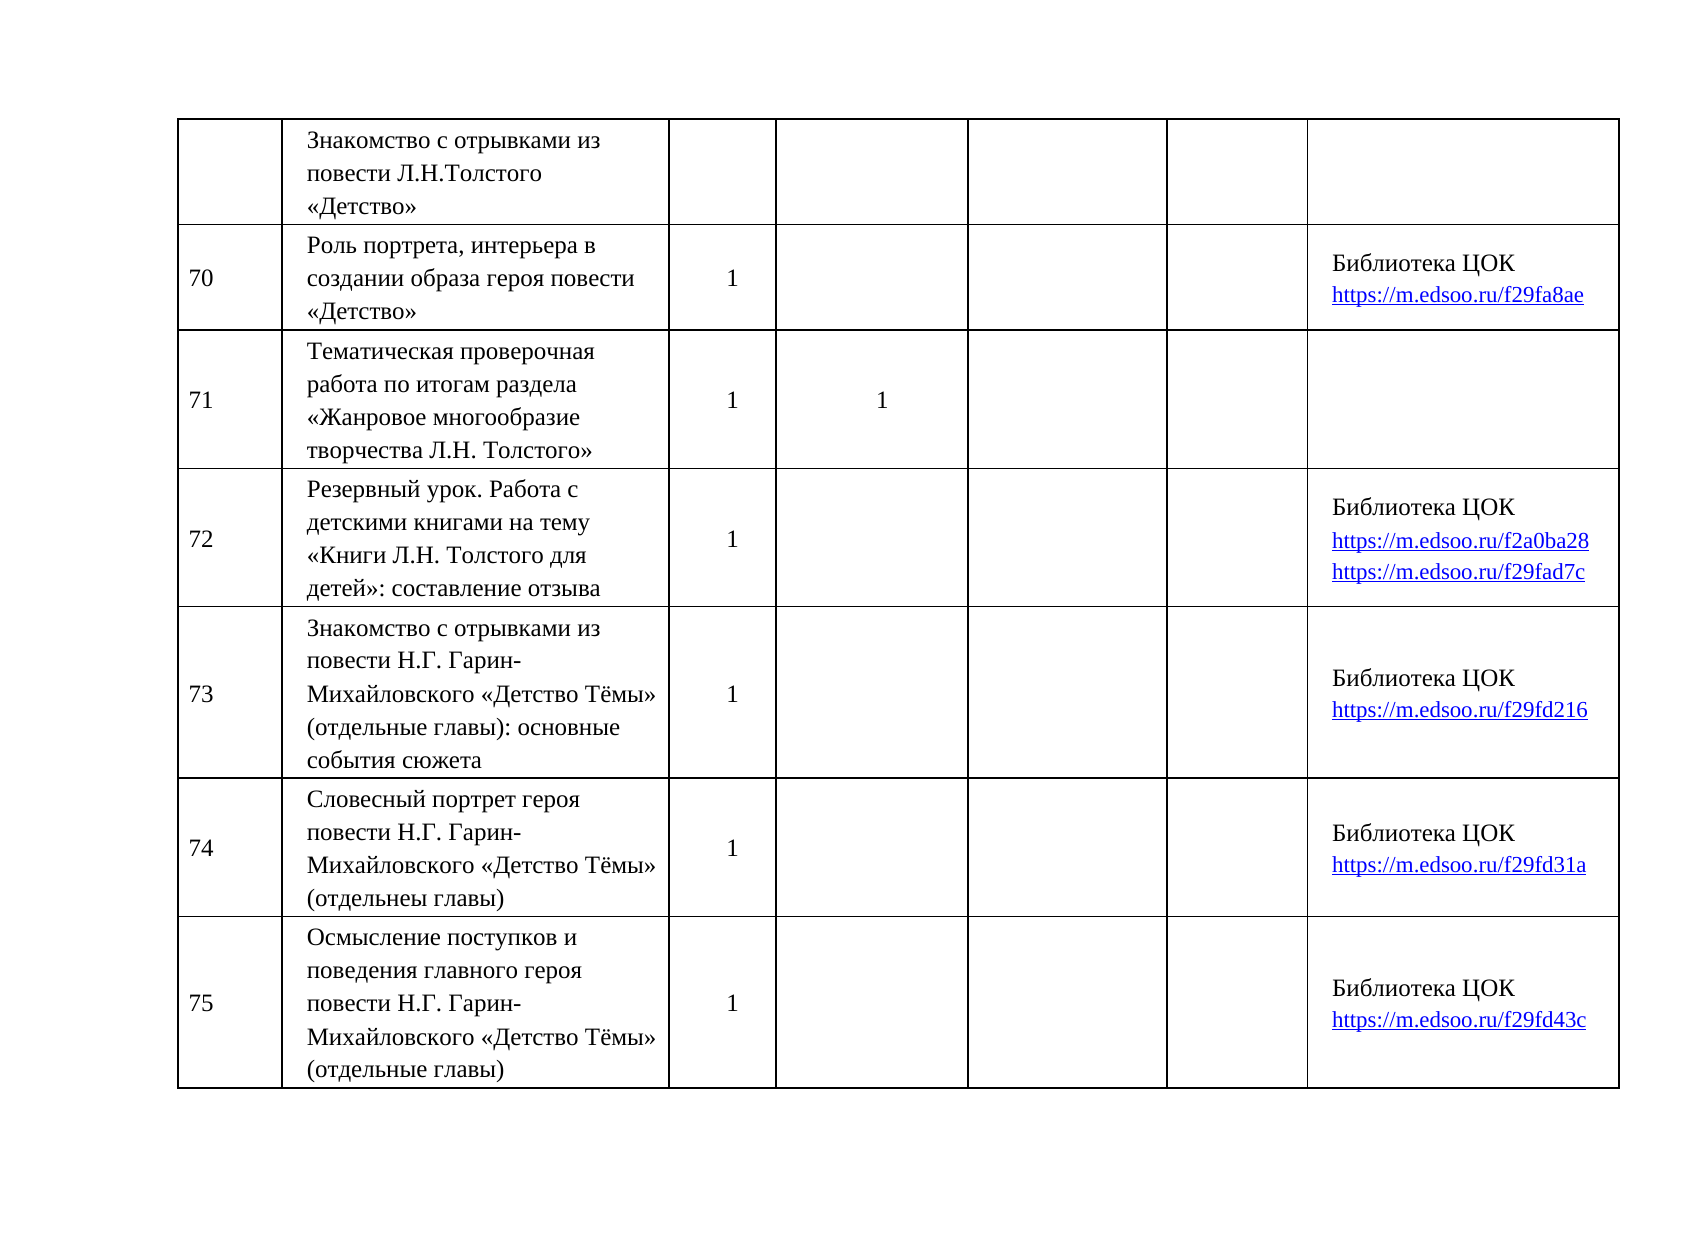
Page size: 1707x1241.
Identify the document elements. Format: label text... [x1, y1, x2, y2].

table_cell [969, 225, 1166, 329]
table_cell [1308, 120, 1618, 223]
table_cell [777, 779, 967, 916]
table_cell Знакомство с отрывками из повести Н.Г. Гарин-Михайловского «Детство Тёмы» (отдельные главы): основные события сюжета [283, 607, 668, 777]
table_cell Библиотека ЦОК https://m.edsoo.ru/f2a0ba28 https://m.edsoo.ru/f29fad7c [1308, 469, 1618, 606]
table_cell [1168, 331, 1307, 467]
table_cell 1 [670, 607, 775, 777]
table_cell 1 [777, 331, 967, 467]
table_cell Осмысление поступков и поведения главного героя повести Н.Г. Гарин-Михайловского «Детство Тёмы» (отдельные главы) [283, 917, 668, 1087]
table_cell [969, 469, 1166, 606]
table_cell 71 [179, 331, 281, 467]
table_cell [969, 917, 1166, 1087]
table_cell 73 [179, 607, 281, 777]
table_cell [777, 917, 967, 1087]
table_cell [1168, 779, 1307, 916]
table_cell [969, 120, 1166, 223]
table_cell 1 [670, 779, 775, 916]
table_cell 1 [670, 917, 775, 1087]
table_cell 74 [179, 779, 281, 916]
table_cell [1168, 225, 1307, 329]
table_cell 75 [179, 917, 281, 1087]
table_cell Библиотека ЦОК https://m.edsoo.ru/f29fd216 [1308, 607, 1618, 777]
table_cell [777, 120, 967, 223]
table_cell [969, 331, 1166, 467]
table_cell 69 [179, 120, 281, 223]
table_cell 72 [179, 469, 281, 606]
table_cell 1 [670, 331, 775, 467]
table_cell 70 [179, 225, 281, 329]
table_cell [1168, 607, 1307, 777]
table_cell [969, 779, 1166, 916]
table_cell Библиотека ЦОК https://m.edsoo.ru/f29fd43c [1308, 917, 1618, 1087]
table_cell 1 [670, 225, 775, 329]
table_cell Резервный урок. Работа с детскими книгами на тему «Книги Л.Н. Толстого для детей»: составление отзыва [283, 469, 668, 606]
table_cell [1308, 331, 1618, 467]
table_cell [1168, 120, 1307, 223]
table_cell [777, 225, 967, 329]
table_cell 1 [670, 120, 775, 223]
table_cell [283, 120, 668, 223]
table_cell Словесный портрет героя повести Н.Г. Гарин-Михайловского «Детство Тёмы» (отдельнеы главы) [283, 779, 668, 916]
table_cell [777, 607, 967, 777]
table_cell Библиотека ЦОК https://m.edsoo.ru/f29fd31a [1308, 779, 1618, 916]
table_cell [777, 469, 967, 606]
table_cell 1 [670, 469, 775, 606]
table_cell Роль портрета, интерьера в создании образа героя повести «Детство» [283, 225, 668, 329]
table_cell [969, 607, 1166, 777]
table_cell [1168, 917, 1307, 1087]
table_cell Библиотека ЦОК https://m.edsoo.ru/f29fa8ae [1308, 225, 1618, 329]
table_cell [1168, 469, 1307, 606]
table_cell Тематическая проверочная работа по итогам раздела «Жанровое многообразие творчества Л.Н. Толстого» [283, 331, 668, 467]
